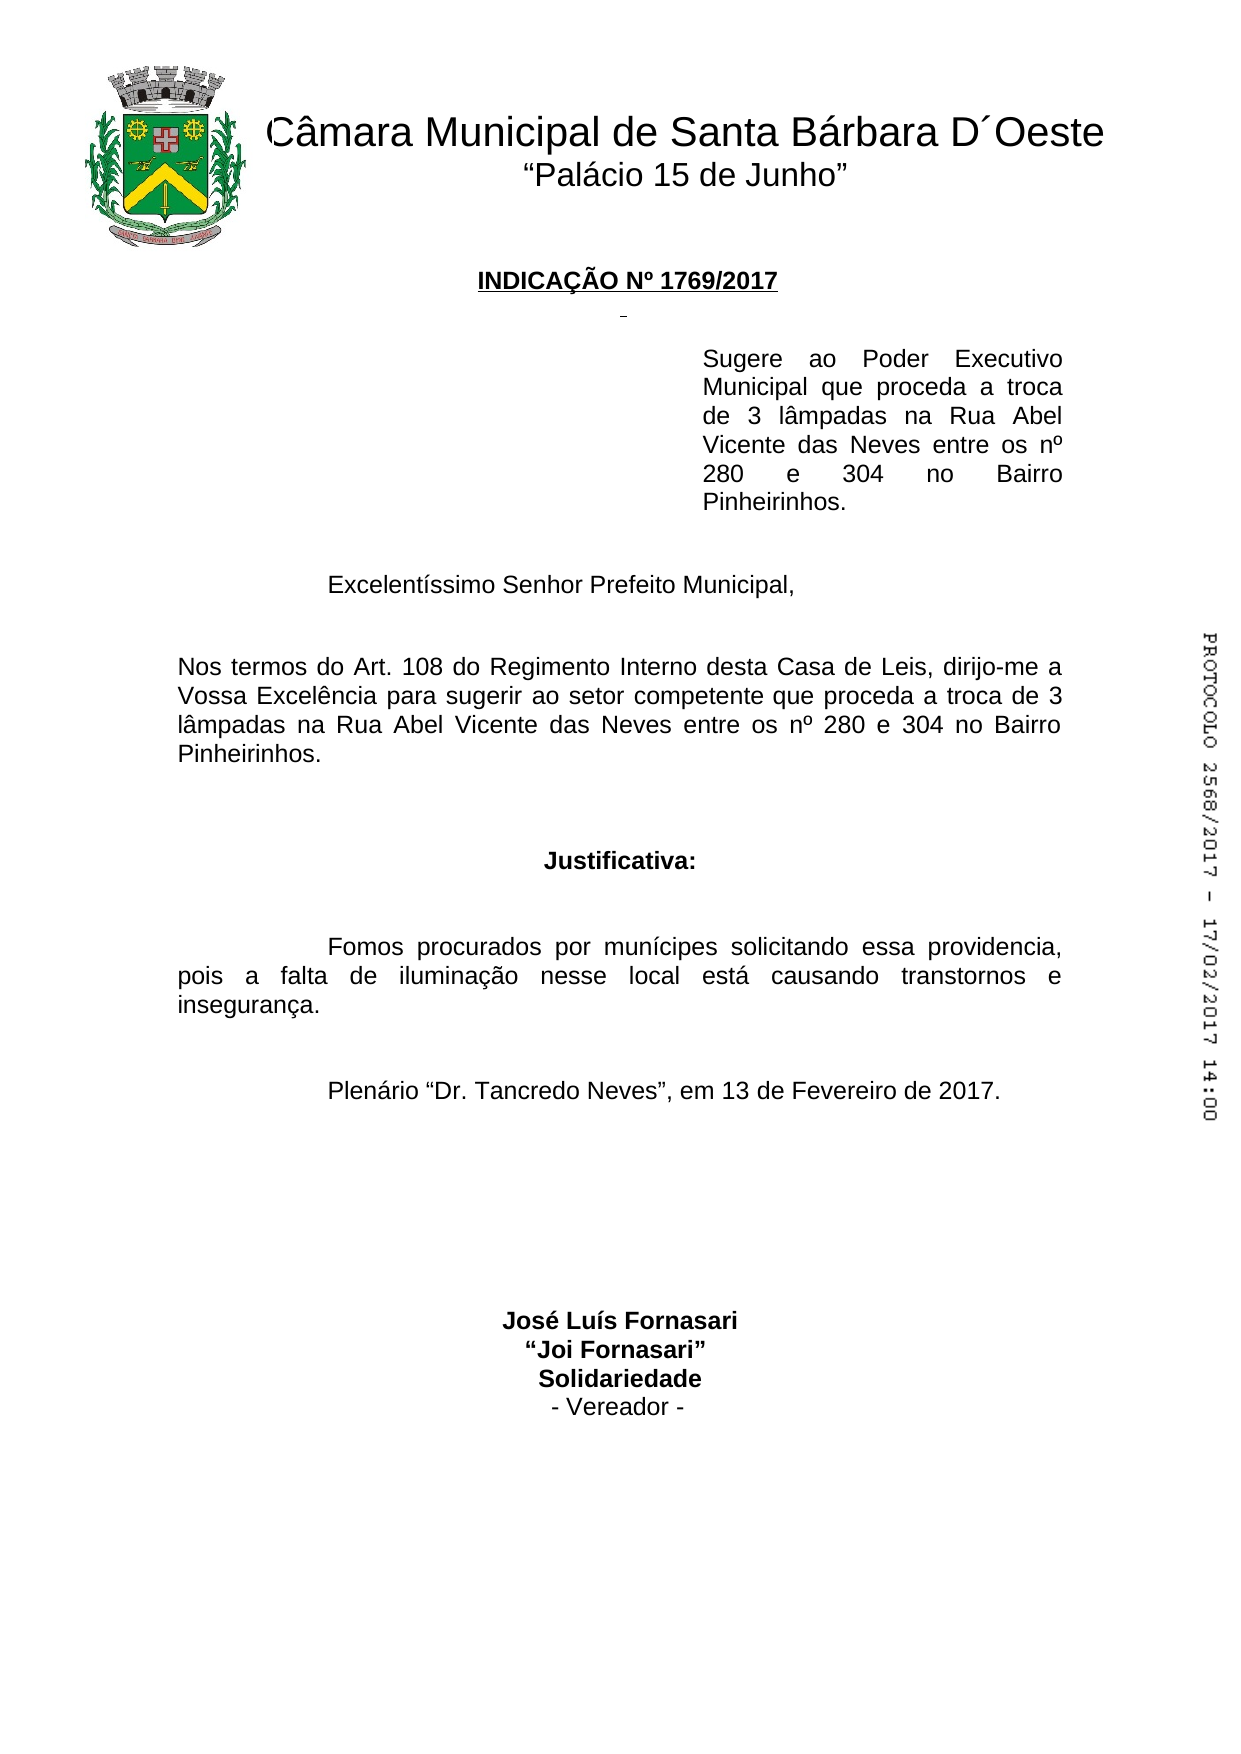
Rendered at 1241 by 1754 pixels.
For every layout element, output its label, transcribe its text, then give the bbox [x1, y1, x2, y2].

picture [84, 66, 253, 254]
text Plenário “Dr. Tancredo Neves”, em 13 de Fevereiro de 2017. [252, 1076, 1063, 1105]
text Excelentíssimo Senhor Prefeito Municipal, [177, 570, 1063, 599]
text José Luís Fornasari [177, 1306, 1063, 1335]
text Nos termos do Art. 108 do Regimento Interno desta Casa de Leis, dirijo-me a Vossa Excelência para sugerir ao setor competente que proceda a troca de 3 lâmpadas na Rua Abel Vicente das Neves entre os nº 280 e 304 no Bairro Pinheirinhos. [177, 652, 1063, 767]
text - Vereador - [177, 1392, 1063, 1421]
picture [1177, 629, 1241, 1125]
text Solidariedade [177, 1364, 1063, 1392]
text Sugere ao Poder Executivo Municipal que proceda a troca de 3 lâmpadas na Rua Abel Vicente das Neves entre os nº 280 e 304 no Bairro Pinheirinhos. [702, 344, 1063, 516]
text Justificativa: [177, 846, 1063, 875]
title INDICAÇÃO Nº 1769/2017 [402, 266, 1063, 294]
text “Joi Fornasari” [177, 1335, 1063, 1364]
text Fomos procurados por munícipes solicitando essa providencia, pois a falta de iluminação nesse local está causando transtornos e insegurança. [177, 932, 1063, 1019]
